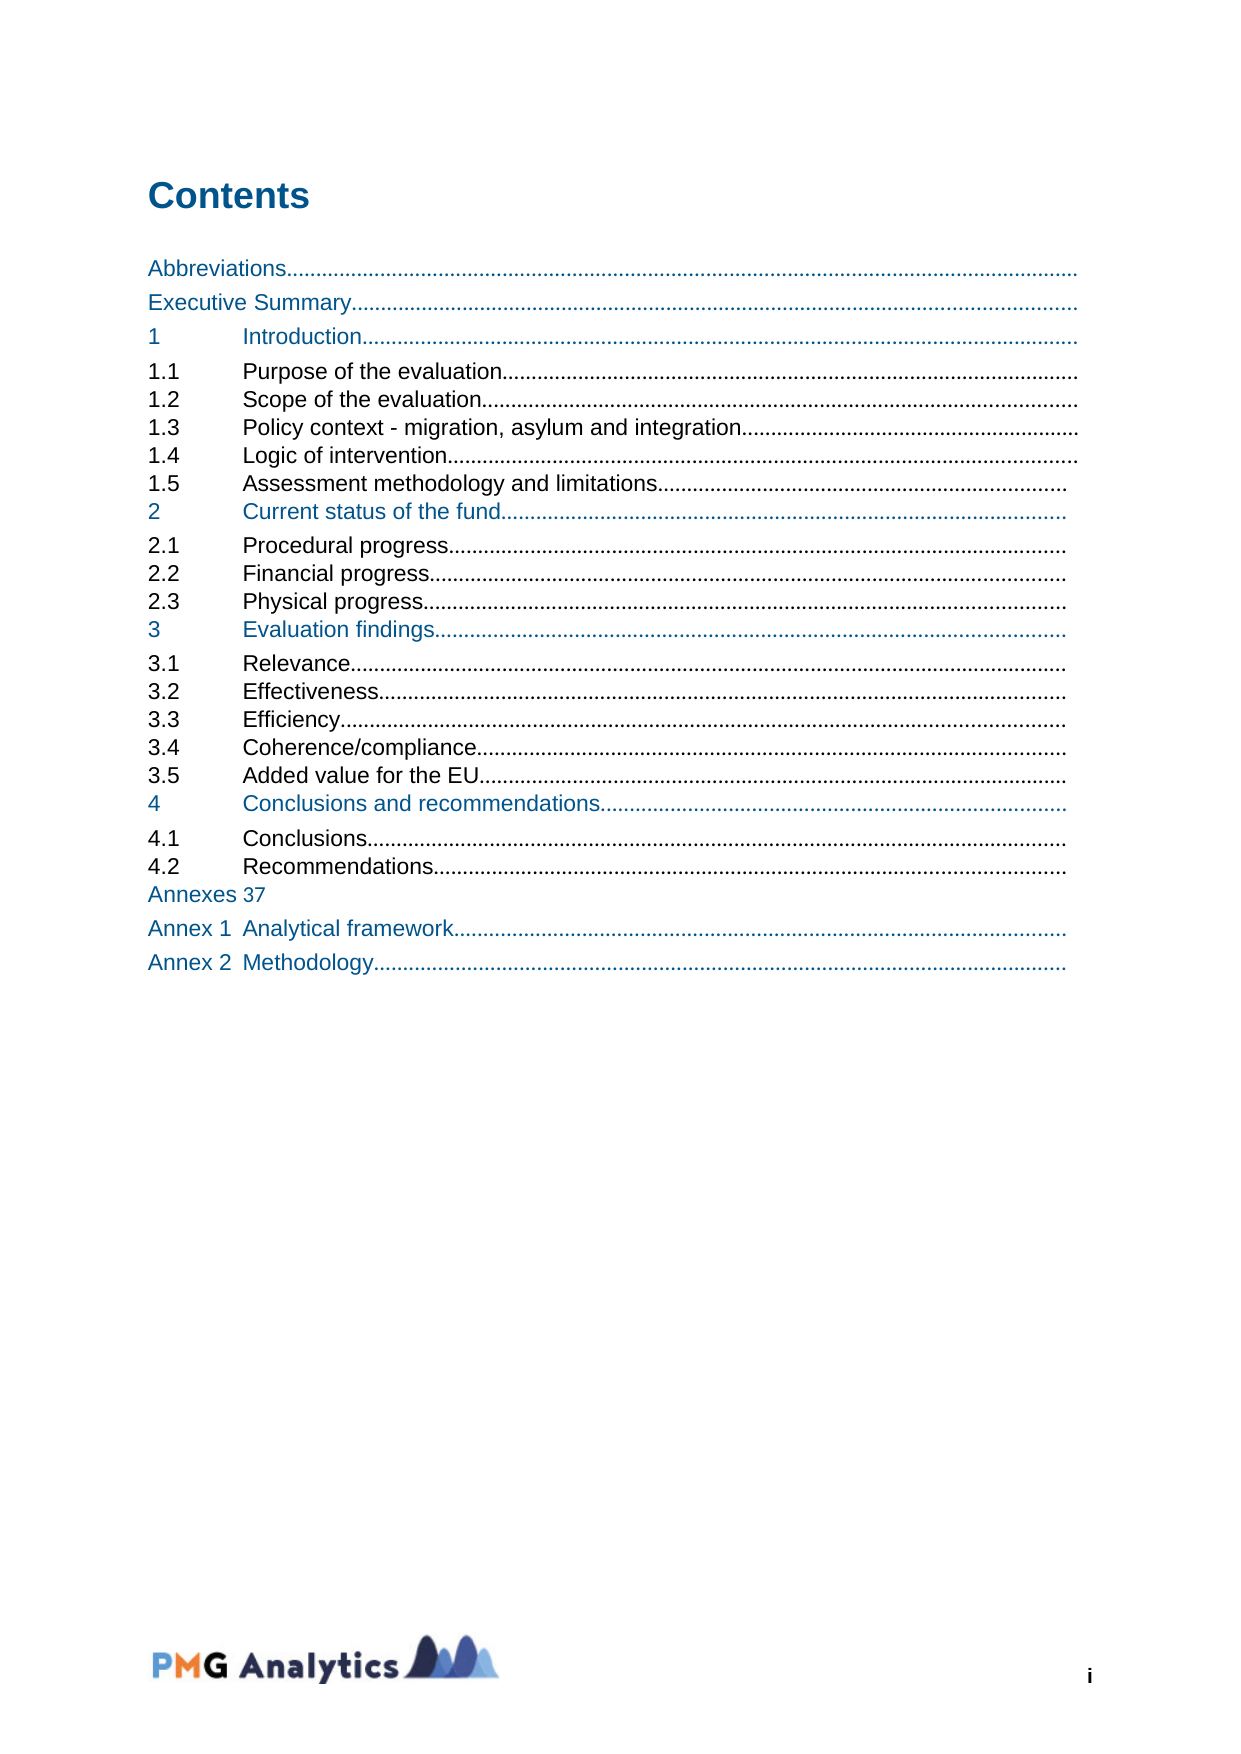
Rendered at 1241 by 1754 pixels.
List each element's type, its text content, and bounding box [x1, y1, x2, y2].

text Annex 1 Analytical framework 38 [148, 914, 1057, 942]
text 4.1 Conclusions 34 [148, 824, 1063, 852]
text 1.2 Scope of the evaluation 6 [148, 385, 1063, 413]
text Executive Summary 3 [148, 288, 1063, 316]
text 2.2 Financial progress 16 [148, 559, 1063, 587]
text 1.1 Purpose of the evaluation 6 [148, 357, 1063, 385]
text 1 Introduction 6 [148, 322, 1063, 351]
text 3.5 Added value for the EU 32 [148, 762, 1063, 789]
text 1.3 Policy context - migration, asylum and integration 7 [148, 413, 1063, 441]
text 1.5 Assessment methodology and limitations 11 [148, 469, 1063, 497]
text Annex 2 Methodology 41 [148, 948, 1057, 976]
text 3.4 Coherence/compliance 31 [148, 733, 1063, 762]
text 2.1 Procedural progress 14 [148, 531, 1063, 559]
subtitle Contents [148, 173, 1092, 216]
text 4.2 Recommendations 35 [148, 852, 1063, 880]
text 1.4 Logic of intervention 9 [148, 441, 1063, 469]
text 3 Evaluation findings 19 [148, 615, 1063, 643]
text Abbreviations 2 [148, 254, 1063, 282]
text 3.1 Relevance 19 [148, 649, 1063, 677]
text 2 Current status of the fund 14 [148, 497, 1063, 525]
text 3.2 Effectiveness 22 [148, 677, 1063, 706]
text 3.3 Efficiency 27 [148, 706, 1063, 733]
text Annexes 37 [148, 880, 1063, 908]
text 2.3 Physical progress 17 [148, 587, 1063, 615]
text 4 Conclusions and recommendations 34 [148, 789, 1063, 818]
